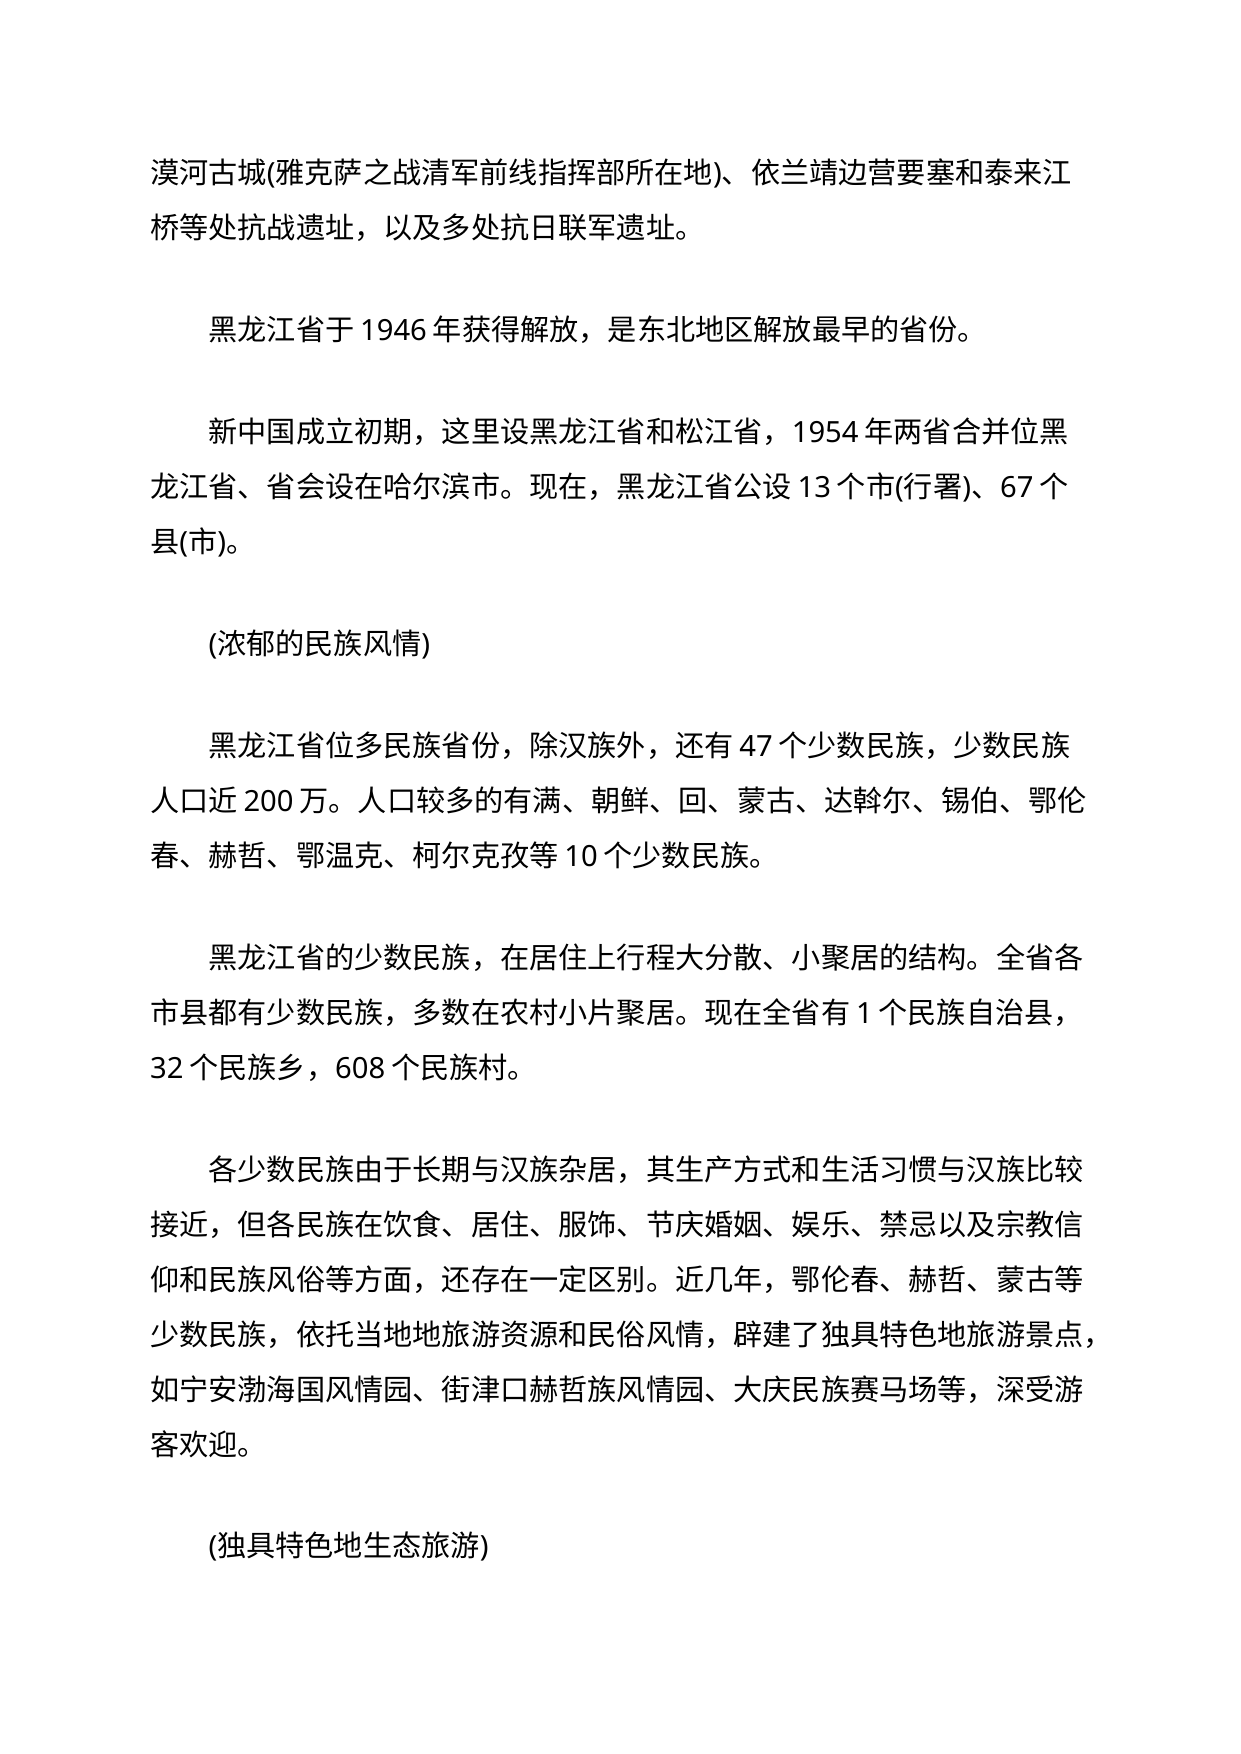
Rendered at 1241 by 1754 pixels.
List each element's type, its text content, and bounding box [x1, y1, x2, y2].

text 黑龙江省位多民族省份，除汉族外，还有47个少数民族，少数民族人口近200万。人口较多的有满、朝鲜、回、蒙古、达斡尔、锡伯、鄂伦春、赫哲、鄂温克、柯尔克孜等10个少数民族。 [150, 723, 1090, 875]
text 新中国成立初期，这里设黑龙江省和松江省，1954年两省合并位黑龙江省、省会设在哈尔滨市。现在，黑龙江省公设13个市(行署)、67个县(市)。 [150, 409, 1090, 561]
text 各少数民族由于长期与汉族杂居，其生产方式和生活习惯与汉族比较接近，但各民族在饮食、居住、服饰、节庆婚姻、娱乐、禁忌以及宗教信仰和民族风俗等方面，还存在一定区别。近几年，鄂伦春、赫哲、蒙古等少数民族，依托当地地旅游资源和民俗风情，辟建了独具特色地旅游景点，如宁安渤海国风情园、街津口赫哲族风情园、大庆民族赛马场等，深受游客欢迎。 [150, 1147, 1090, 1463]
text (独具特色地生态旅游) [150, 1523, 1090, 1565]
text 黑龙江省于1946年获得解放，是东北地区解放最早的省份。 [150, 307, 1090, 349]
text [150, 150, 1090, 247]
text 黑龙江省的少数民族，在居住上行程大分散、小聚居的结构。全省各市县都有少数民族，多数在农村小片聚居。现在全省有1个民族自治县，32个民族乡，608个民族村。 [150, 935, 1090, 1087]
text (浓郁的民族风情) [150, 621, 1090, 663]
